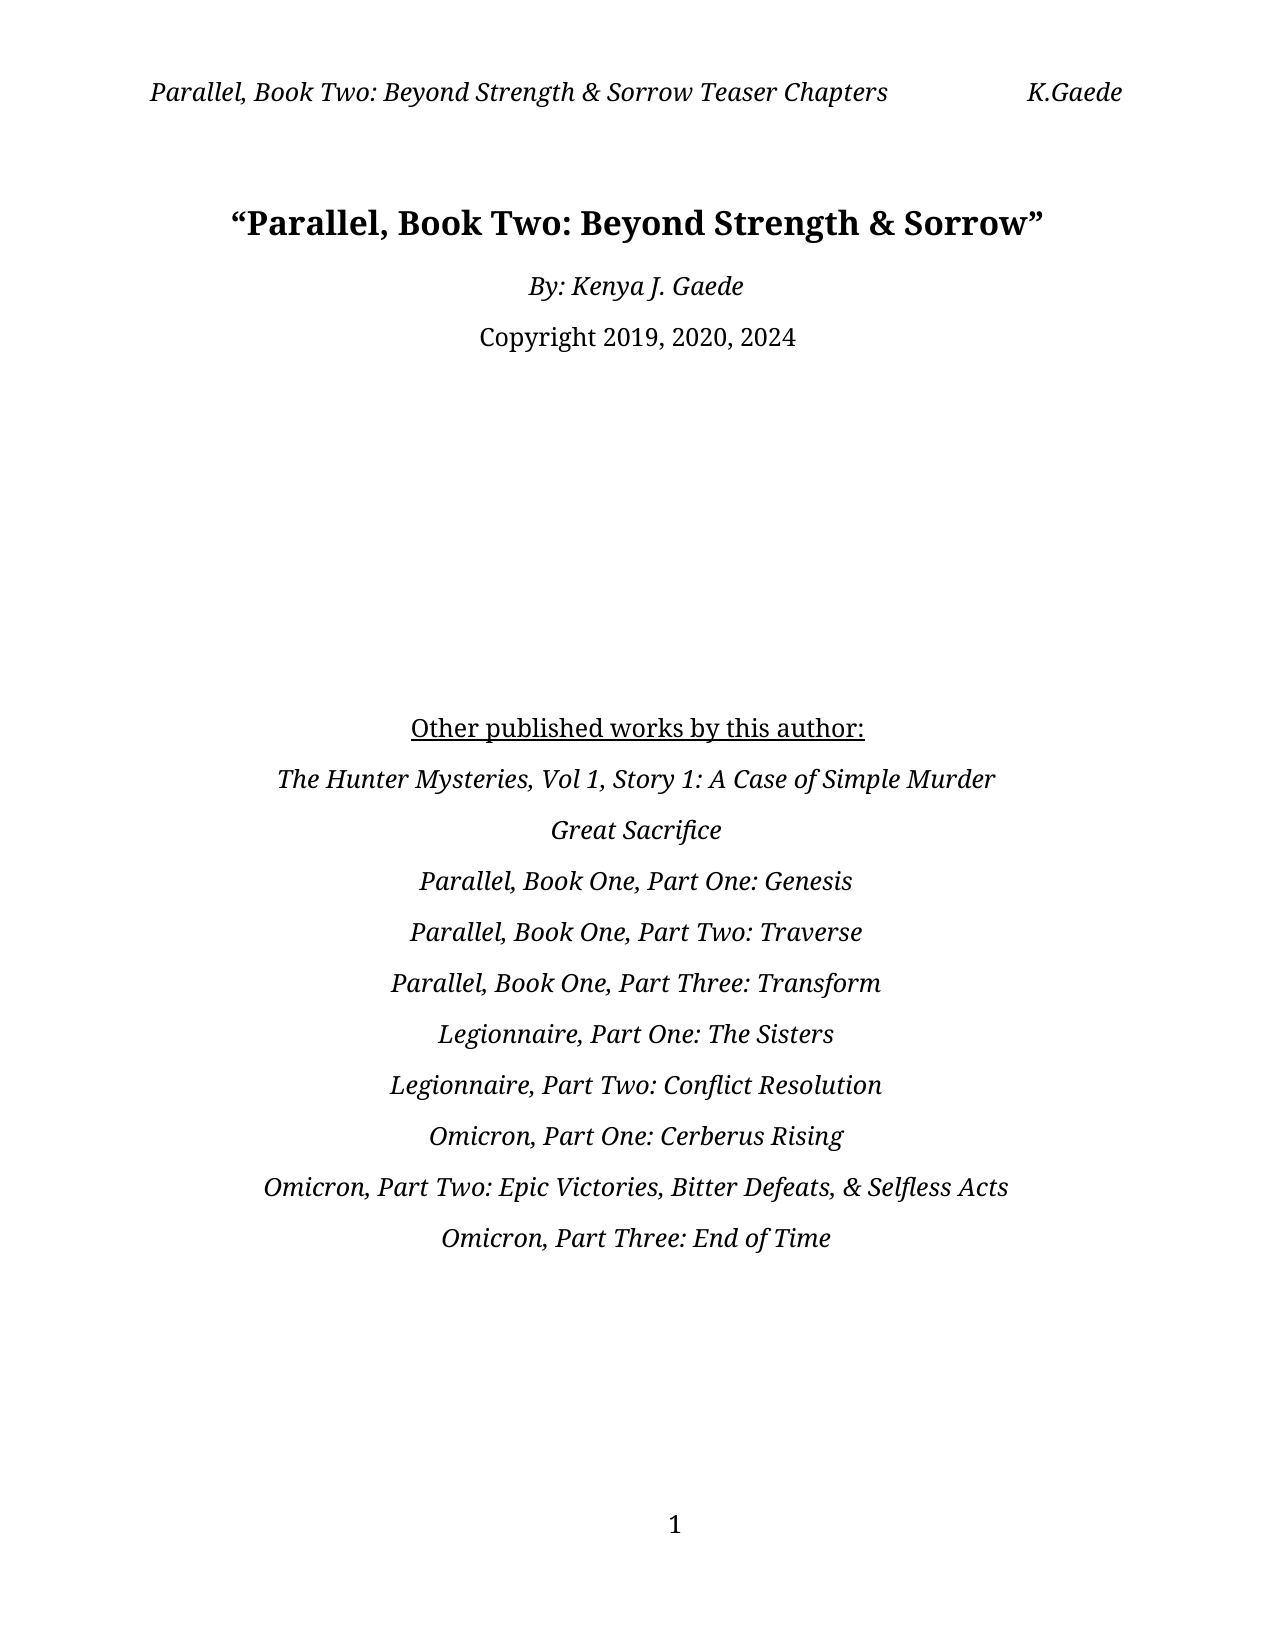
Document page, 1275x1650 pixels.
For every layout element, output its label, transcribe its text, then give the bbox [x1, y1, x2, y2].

text By: Kenya J. Gaede [150, 268, 1125, 302]
text Legionnaire, Part One: The Sisters [150, 1017, 1125, 1051]
text Copyright 2019, 2020, 2024 [150, 319, 1125, 353]
text Parallel, Book One, Part Three: Transform [150, 966, 1125, 1000]
text Great Sacrifice [150, 813, 1125, 847]
text Other published works by this author: [150, 711, 1125, 745]
text The Hunter Mysteries, Vol 1, Story 1: A Case of Simple Murder [150, 762, 1125, 796]
text Omicron, Part One: Cerberus Rising [150, 1119, 1125, 1153]
text Omicron, Part Three: End of Time [150, 1221, 1125, 1255]
subtitle “Parallel, Book Two: Beyond Strength & Sorrow” [150, 200, 1125, 245]
text Parallel, Book One, Part One: Genesis [150, 864, 1125, 898]
text Omicron, Part Two: Epic Victories, Bitter Defeats, & Selfless Acts [150, 1170, 1125, 1204]
text Legionnaire, Part Two: Conflict Resolution [150, 1068, 1125, 1102]
text Parallel, Book One, Part Two: Traverse [150, 915, 1125, 949]
